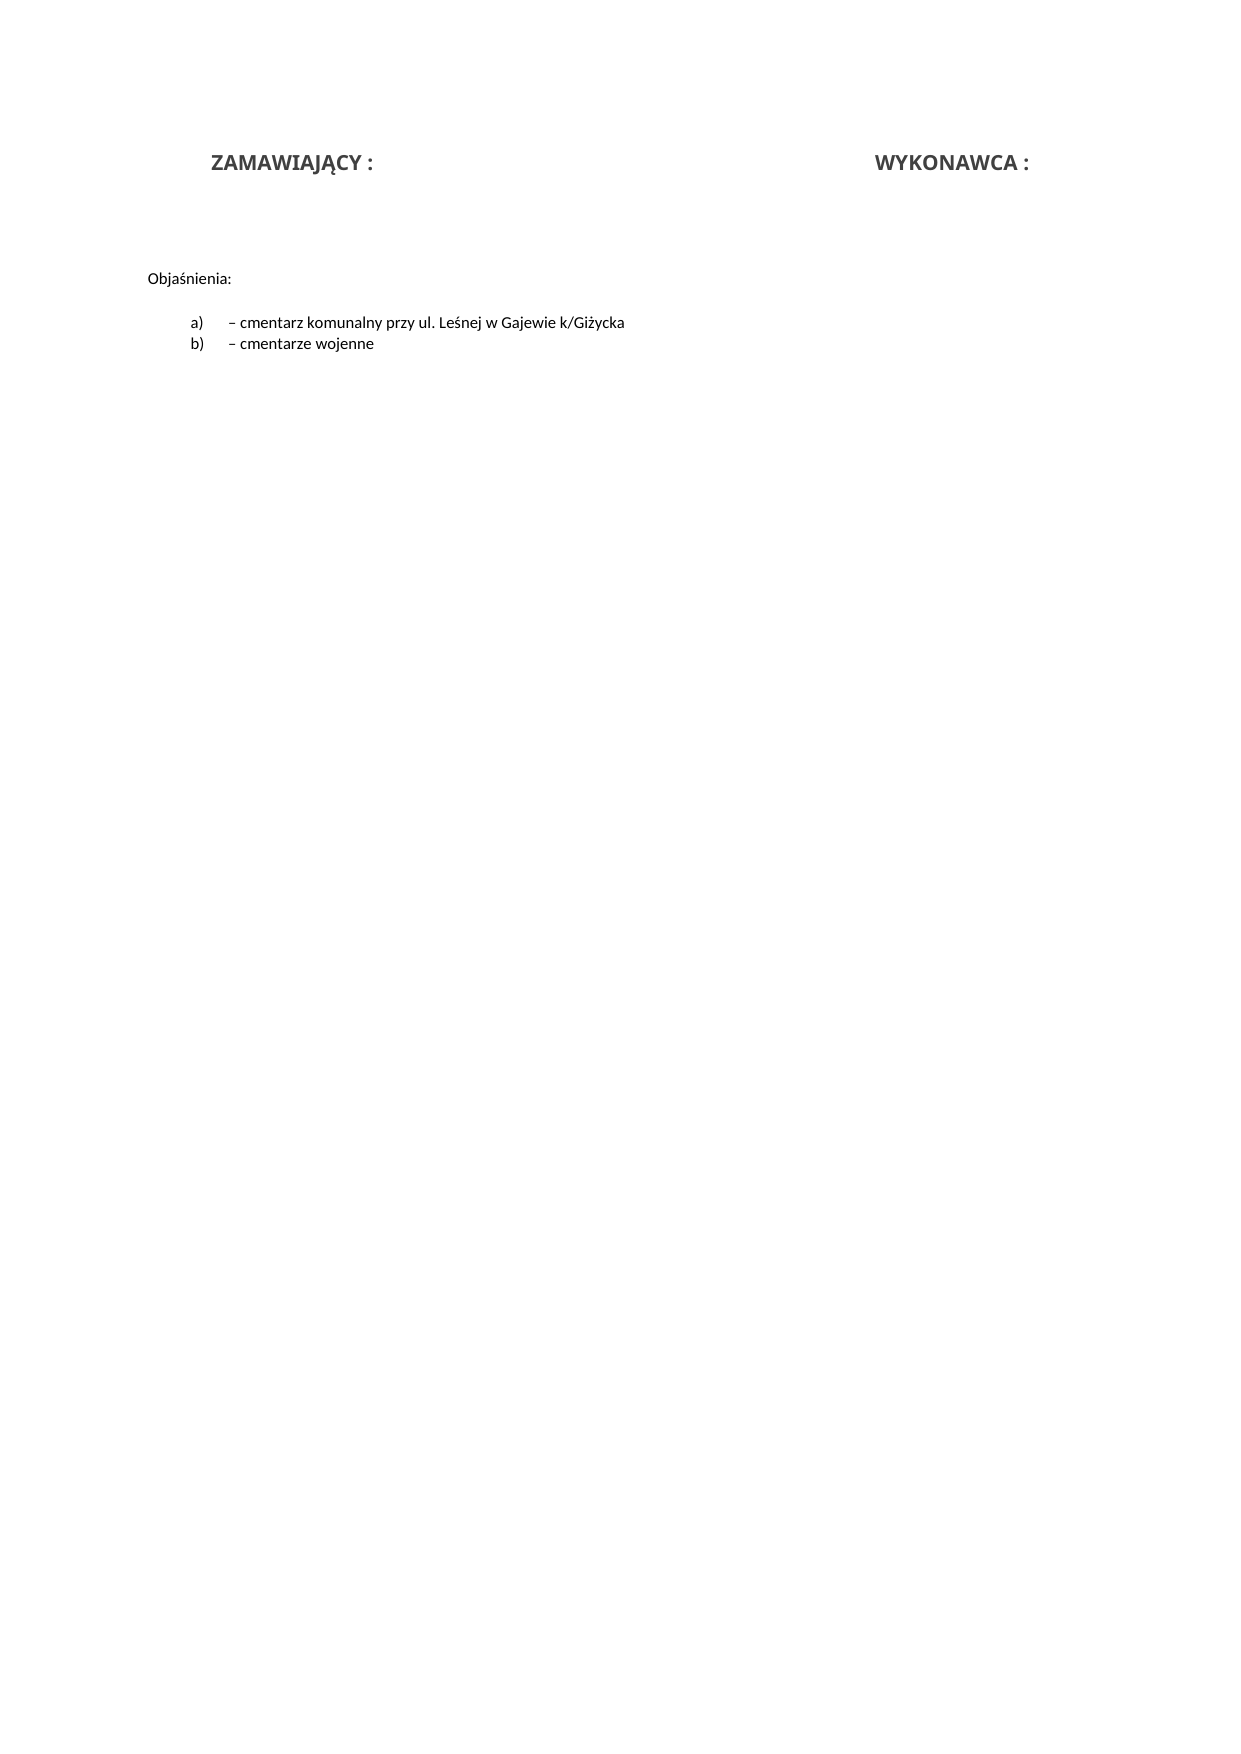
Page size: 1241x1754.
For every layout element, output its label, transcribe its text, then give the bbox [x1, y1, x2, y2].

text Objaśnienia: [148, 268, 1093, 289]
list – cmentarze wojenne [116, 333, 1093, 353]
subtitle ZAMAWIAJĄCY : WYKONAWCA : [148, 148, 1093, 176]
list – cmentarz komunalny przy ul. Leśnej w Gajewie k/Giżycka [116, 313, 1093, 333]
